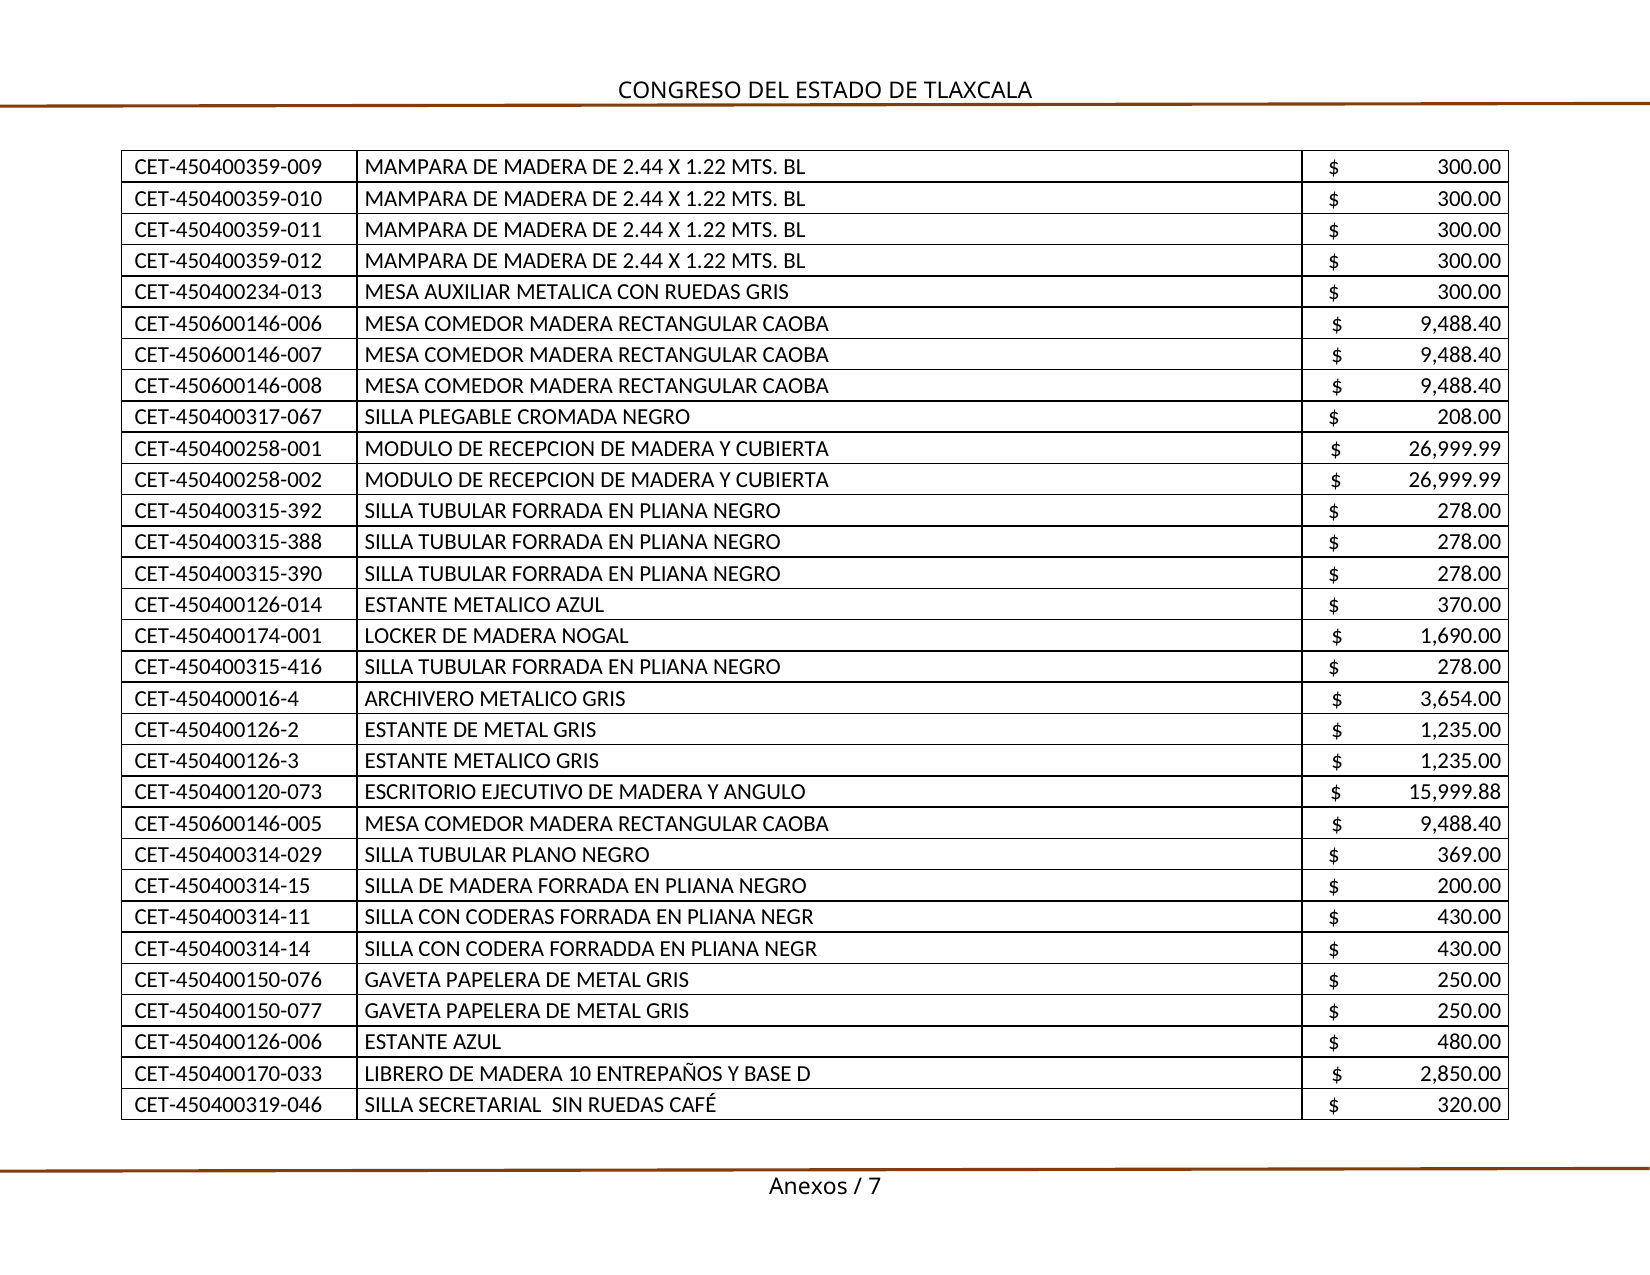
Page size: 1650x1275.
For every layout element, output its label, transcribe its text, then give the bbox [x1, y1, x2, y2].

table_cell CET-450400315-392 [122, 495, 356, 525]
table_cell $ 208.00 [1303, 402, 1508, 431]
table_cell $ 1,690.00 [1303, 620, 1508, 650]
table_cell $ 1,235.00 [1303, 714, 1508, 744]
table_cell $ 370.00 [1303, 589, 1508, 619]
table_cell $ 300.00 [1303, 151, 1508, 181]
table_cell LIBRERO DE MADERA 10 ENTREPAÑOS Y BASE D [358, 1058, 1301, 1087]
table_cell SILLA TUBULAR FORRADA EN PLIANA NEGRO [358, 652, 1301, 681]
table_cell ESTANTE METALICO GRIS [358, 745, 1301, 775]
table_cell $ 9,488.40 [1303, 370, 1508, 400]
table_cell SILLA CON CODERAS FORRADA EN PLIANA NEGR [358, 902, 1301, 931]
table_cell SILLA SECRETARIAL SIN RUEDAS CAFÉ [358, 1089, 1301, 1119]
table_cell CET-450400126-014 [122, 589, 356, 619]
table_cell CET-450400359-009 [122, 151, 356, 181]
table_cell $ 26,999.99 [1303, 433, 1508, 462]
table_cell ESTANTE AZUL [358, 1027, 1301, 1056]
table_cell ARCHIVERO METALICO GRIS [358, 683, 1301, 712]
table_cell $ 278.00 [1303, 527, 1508, 556]
table_cell $ 15,999.88 [1303, 777, 1508, 806]
table_cell $ 300.00 [1303, 183, 1508, 212]
table_cell CET-450400315-390 [122, 558, 356, 587]
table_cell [358, 214, 1301, 244]
table_cell MODULO DE RECEPCION DE MADERA Y CUBIERTA [358, 433, 1301, 462]
table_cell CET-450400315-416 [122, 652, 356, 681]
table_cell CET-450400126-006 [122, 1027, 356, 1056]
table_cell CET-450400359-012 [122, 245, 356, 275]
table_cell ESTANTE DE METAL GRIS [358, 714, 1301, 744]
table_cell CET-450400150-077 [122, 995, 356, 1025]
table_cell GAVETA PAPELERA DE METAL GRIS [358, 995, 1301, 1025]
table_cell ESTANTE METALICO AZUL [358, 589, 1301, 619]
table_cell $ 278.00 [1303, 495, 1508, 525]
table_cell MESA COMEDOR MADERA RECTANGULAR CAOBA [358, 308, 1301, 337]
table_cell CET-450600146-007 [122, 339, 356, 369]
table_cell CET-450400150-076 [122, 964, 356, 994]
table_cell CET-450400314-14 [122, 933, 356, 962]
table_cell $ 300.00 [1303, 277, 1508, 306]
table_cell SILLA PLEGABLE CROMADA NEGRO [358, 402, 1301, 431]
table_cell $ 369.00 [1303, 839, 1508, 869]
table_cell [358, 183, 1301, 212]
table_cell CET-450400314-029 [122, 839, 356, 869]
table_cell CET-450400120-073 [122, 777, 356, 806]
table_cell CET-450400170-033 [122, 1058, 356, 1087]
table_cell $ 430.00 [1303, 902, 1508, 931]
table_cell $ 278.00 [1303, 652, 1508, 681]
table_cell CET-450400359-010 [122, 183, 356, 212]
table_cell MESA COMEDOR MADERA RECTANGULAR CAOBA [358, 370, 1301, 400]
table_cell $ 278.00 [1303, 558, 1508, 587]
table_cell MESA COMEDOR MADERA RECTANGULAR CAOBA [358, 808, 1301, 837]
table_cell CET-450400314-15 [122, 870, 356, 900]
table_cell MESA AUXILIAR METALICA CON RUEDAS GRIS [358, 277, 1301, 306]
table_cell SILLA TUBULAR PLANO NEGRO [358, 839, 1301, 869]
table_cell CET-450400234-013 [122, 277, 356, 306]
table_cell $ 430.00 [1303, 933, 1508, 962]
table_cell $ 250.00 [1303, 964, 1508, 994]
table_cell $ 1,235.00 [1303, 745, 1508, 775]
table_cell $ 300.00 [1303, 245, 1508, 275]
table_cell $ 9,488.40 [1303, 339, 1508, 369]
table_cell GAVETA PAPELERA DE METAL GRIS [358, 964, 1301, 994]
table_cell $ 480.00 [1303, 1027, 1508, 1056]
table_cell CET-450400315-388 [122, 527, 356, 556]
table_cell $ 9,488.40 [1303, 808, 1508, 837]
table_cell CET-450400314-11 [122, 902, 356, 931]
table_cell MESA COMEDOR MADERA RECTANGULAR CAOBA [358, 339, 1301, 369]
table_cell $ 2,850.00 [1303, 1058, 1508, 1087]
table_cell $ 9,488.40 [1303, 308, 1508, 337]
table_cell MAMPARA DE MADERA DE 2.44 X 1.22 MTS. BL [358, 245, 1301, 275]
table_cell CET-450400317-067 [122, 402, 356, 431]
table_cell $ 200.00 [1303, 870, 1508, 900]
table_cell SILLA TUBULAR FORRADA EN PLIANA NEGRO [358, 495, 1301, 525]
table_cell $ 250.00 [1303, 995, 1508, 1025]
table_cell CET-450400258-001 [122, 433, 356, 462]
table_cell CET-450400174-001 [122, 620, 356, 650]
table_cell $ 3,654.00 [1303, 683, 1508, 712]
table_cell LOCKER DE MADERA NOGAL [358, 620, 1301, 650]
table_cell CET-450400359-011 [122, 214, 356, 244]
table_cell ESCRITORIO EJECUTIVO DE MADERA Y ANGULO [358, 777, 1301, 806]
table_cell CET-450600146-005 [122, 808, 356, 837]
table_cell MODULO DE RECEPCION DE MADERA Y CUBIERTA [358, 464, 1301, 494]
table_cell $ 320.00 [1303, 1089, 1508, 1119]
table_cell CET-450400319-046 [122, 1089, 356, 1119]
table_cell CET-450400126-2 [122, 714, 356, 744]
table_cell SILLA CON CODERA FORRADDA EN PLIANA NEGR [358, 933, 1301, 962]
table_cell CET-450400016-4 [122, 683, 356, 712]
table_cell SILLA DE MADERA FORRADA EN PLIANA NEGRO [358, 870, 1301, 900]
table_cell CET-450400258-002 [122, 464, 356, 494]
table_cell CET-450600146-006 [122, 308, 356, 337]
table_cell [358, 151, 1301, 181]
table_cell CET-450400126-3 [122, 745, 356, 775]
table_cell SILLA TUBULAR FORRADA EN PLIANA NEGRO [358, 558, 1301, 587]
table_cell $ 300.00 [1303, 214, 1508, 244]
table_cell $ 26,999.99 [1303, 464, 1508, 494]
table_cell CET-450600146-008 [122, 370, 356, 400]
table_cell SILLA TUBULAR FORRADA EN PLIANA NEGRO [358, 527, 1301, 556]
